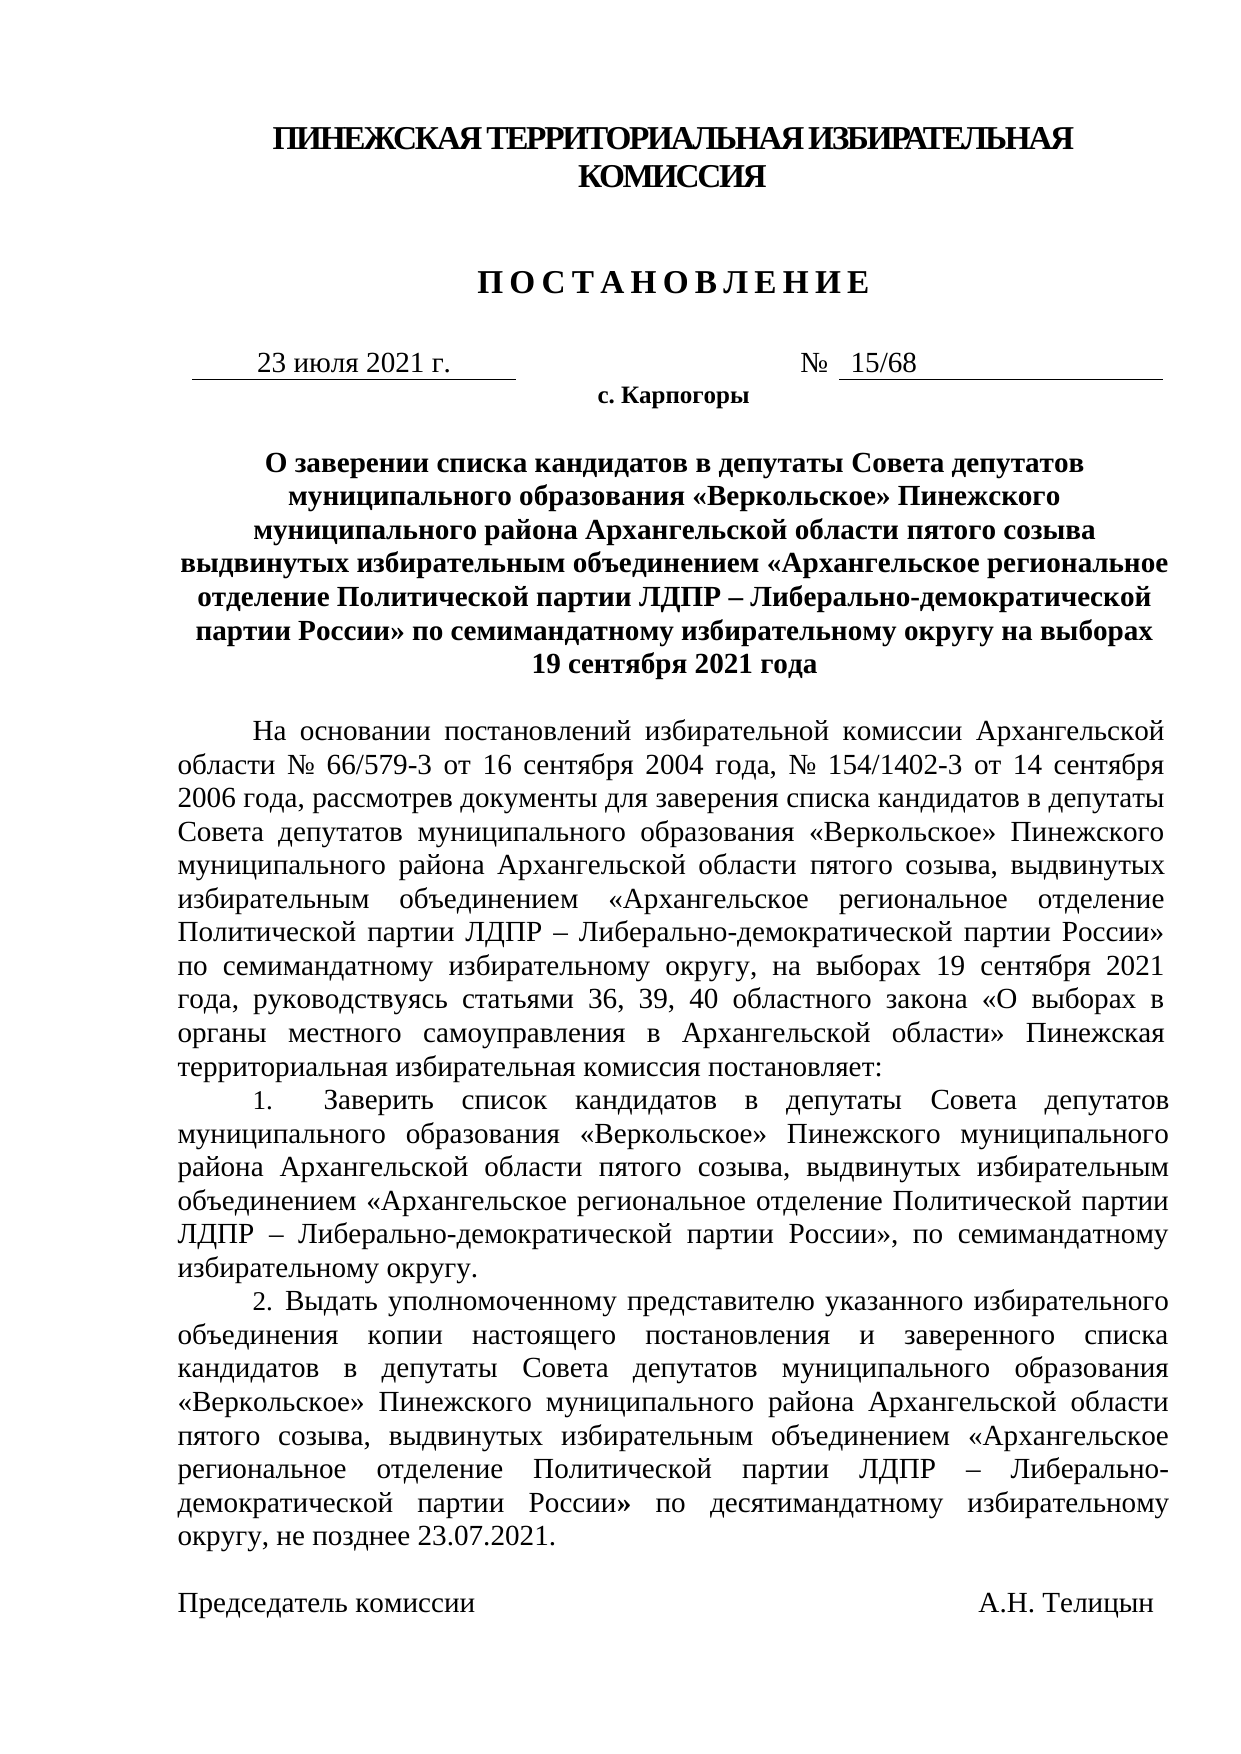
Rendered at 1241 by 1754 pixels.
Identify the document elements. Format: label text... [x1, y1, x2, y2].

table_header 23 июля . [192, 346, 516, 379]
text О заверении списка кандидатов в депутаты Совета депутатов муниципального образования «Веркольское» Пинежского муниципального района Архангельской области пятого созыва выдвинутых избирательным объединением «Архангельское региональное отделение Политической партии ЛДПР – Либерально-демократической партии России» по семимандатному избирательному округу на выборах 19 сентября 2021 года [179, 445, 1169, 680]
text Председатель комиссии А.Н. Телицын [177, 1585, 1169, 1619]
text На основании постановлений избирательной комиссии Архангельской области № 66/579-3 от 16 сентября 2004 года, № 154/1402-3 от 14 сентября 2006 года, рассмотрев документы для заверения списка кандидатов в депутаты Совета депутатов муниципального образования «Веркольское» Пинежского муниципального района Архангельской области пятого созыва, выдвинутых избирательным объединением «Архангельское региональное отделение Политической партии ЛДПР – Либерально-демократической партии России» по семимандатному избирательному округу, на выборах 19 сентября 2021 года, руководствуясь статьями 36, 39, 40 областного закона «О выборах в органы местного самоуправления в Архангельской области» Пинежская территориальная избирательная комиссия постановляет: [177, 713, 1165, 1082]
subtitle ПИНЕЖСКАЯ ТЕРРИТОРИАЛЬНАЯ ИЗБИРАТЕЛЬНАЯ КОМИССИЯ [177, 118, 1169, 195]
text ПОСТАНОВЛЕНИЕ [177, 262, 1169, 300]
text с. Карпогоры [177, 380, 1169, 409]
table_header 15/68 [839, 346, 1163, 379]
table_header № [516, 346, 839, 379]
list Заверить список кандидатов в депутаты Совета депутатов муниципального образования «Веркольское» Пинежского муниципального района Архангельской области пятого созыва, выдвинутых избирательным объединением «Архангельское региональное отделение Политической партии ЛДПР – Либерально-демократической партии России», по семимандатному избирательному округу. [177, 1082, 1169, 1283]
list Выдать уполномоченному представителю указанного избирательного объединения копии настоящего постановления и заверенного списка кандидатов в депутаты Совета депутатов муниципального образования «Веркольское» Пинежского муниципального района Архангельской области пятого созыва, выдвинутых избирательным объединением «Архангельское региональное отделение Политической партии ЛДПР – Либерально-демократической партии России» по десятимандатному избирательному округу, не позднее 23.07.2021. [177, 1283, 1169, 1552]
